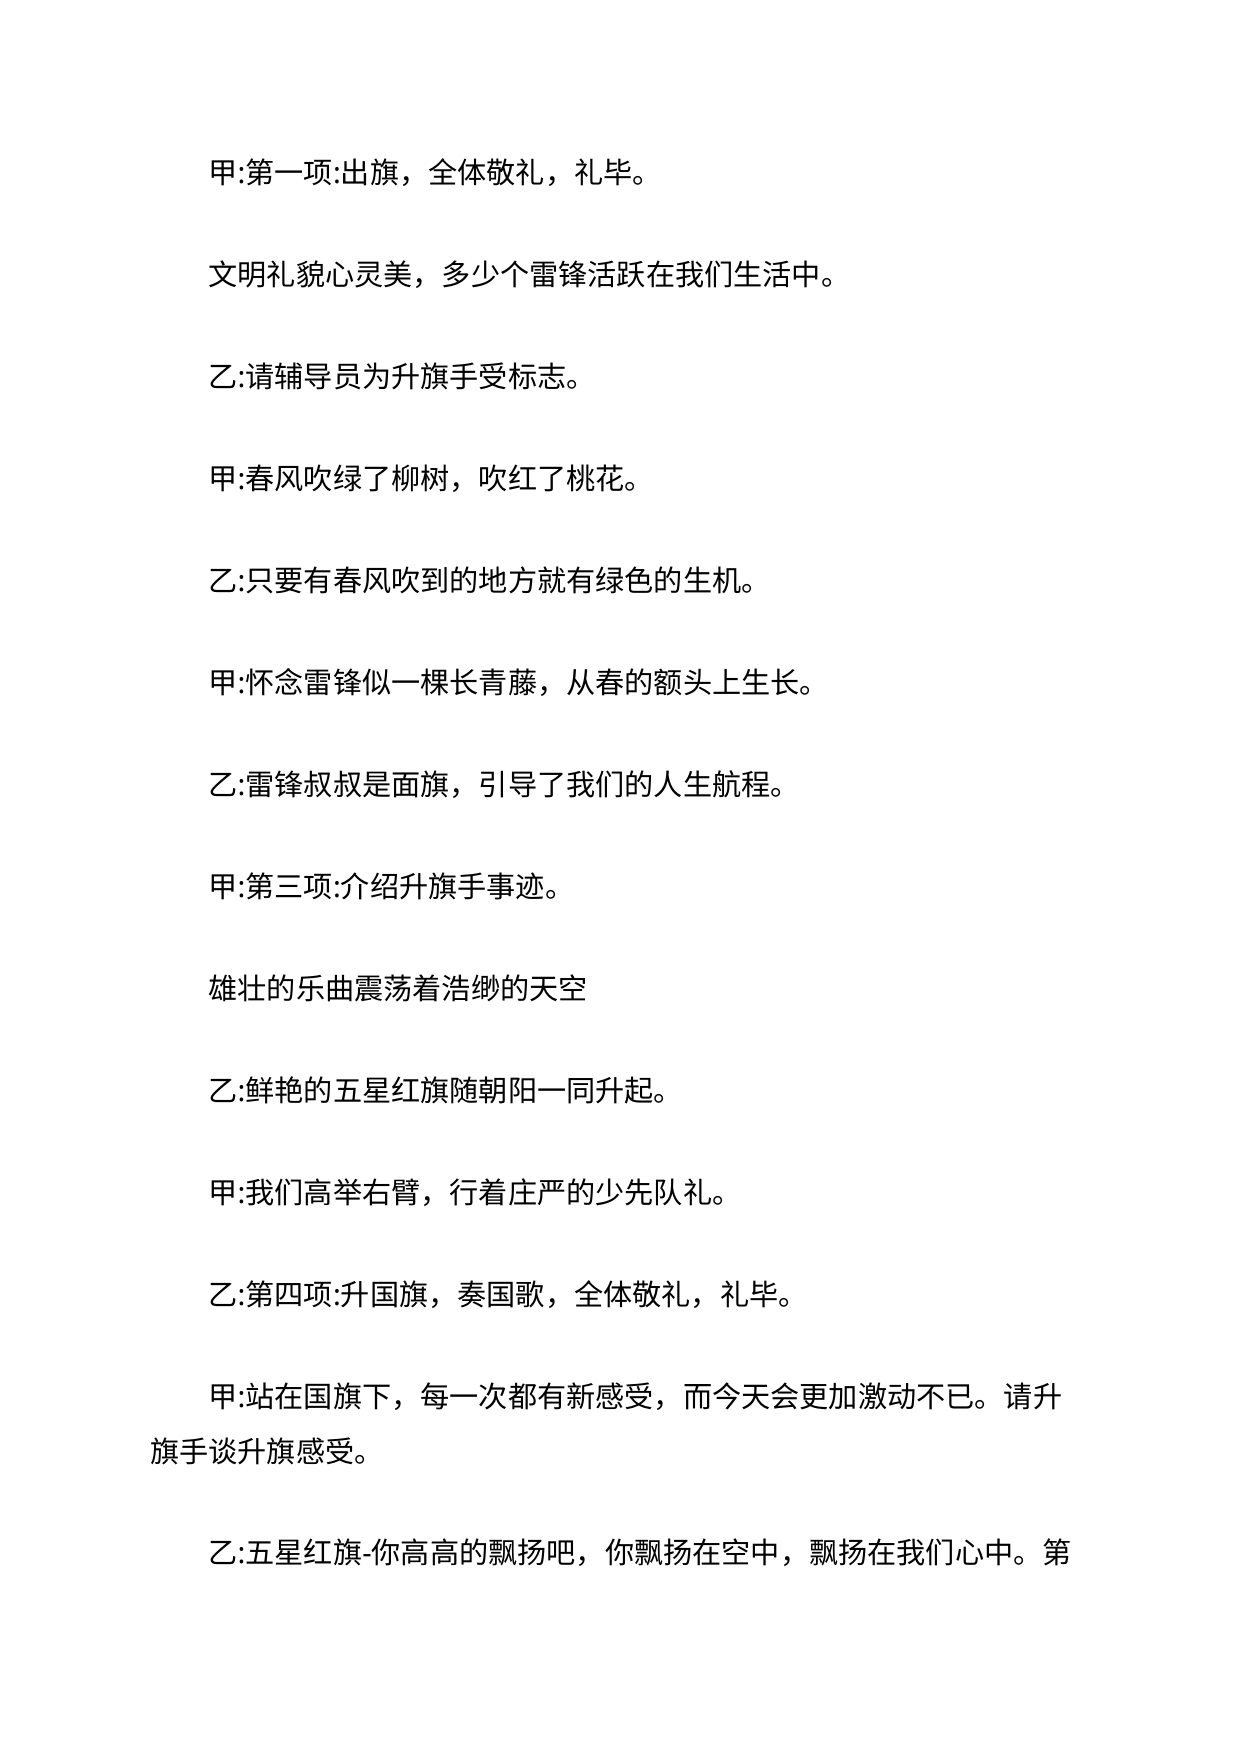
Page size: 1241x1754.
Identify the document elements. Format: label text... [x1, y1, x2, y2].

text 雄壮的乐曲震荡着浩缈的天空 [150, 966, 1090, 1008]
text 甲:我们高举右臂，行着庄严的少先队礼。 [150, 1169, 1090, 1212]
text 乙:只要有春风吹到的地方就有绿色的生机。 [150, 558, 1090, 600]
text 甲:春风吹绿了柳树，吹红了桃花。 [150, 456, 1090, 498]
text 甲:第一项:出旗，全体敬礼，礼毕。 [150, 150, 1090, 192]
text 乙:鲜艳的五星红旗随朝阳一同升起。 [150, 1067, 1090, 1110]
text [150, 1530, 1090, 1572]
text 乙:请辅导员为升旗手受标志。 [150, 354, 1090, 396]
text 甲:站在国旗下，每一次都有新感受，而今天会更加激动不已。请升旗手谈升旗感受。 [150, 1373, 1090, 1471]
text 文明礼貌心灵美，多少个雷锋活跃在我们生活中。 [150, 252, 1090, 294]
text 甲:怀念雷锋似一棵长青藤，从春的额头上生长。 [150, 660, 1090, 702]
text 乙:第四项:升国旗，奏国歌，全体敬礼，礼毕。 [150, 1271, 1090, 1314]
text 甲:第三项:介绍升旗手事迹。 [150, 864, 1090, 906]
text 乙:雷锋叔叔是面旗，引导了我们的人生航程。 [150, 762, 1090, 804]
